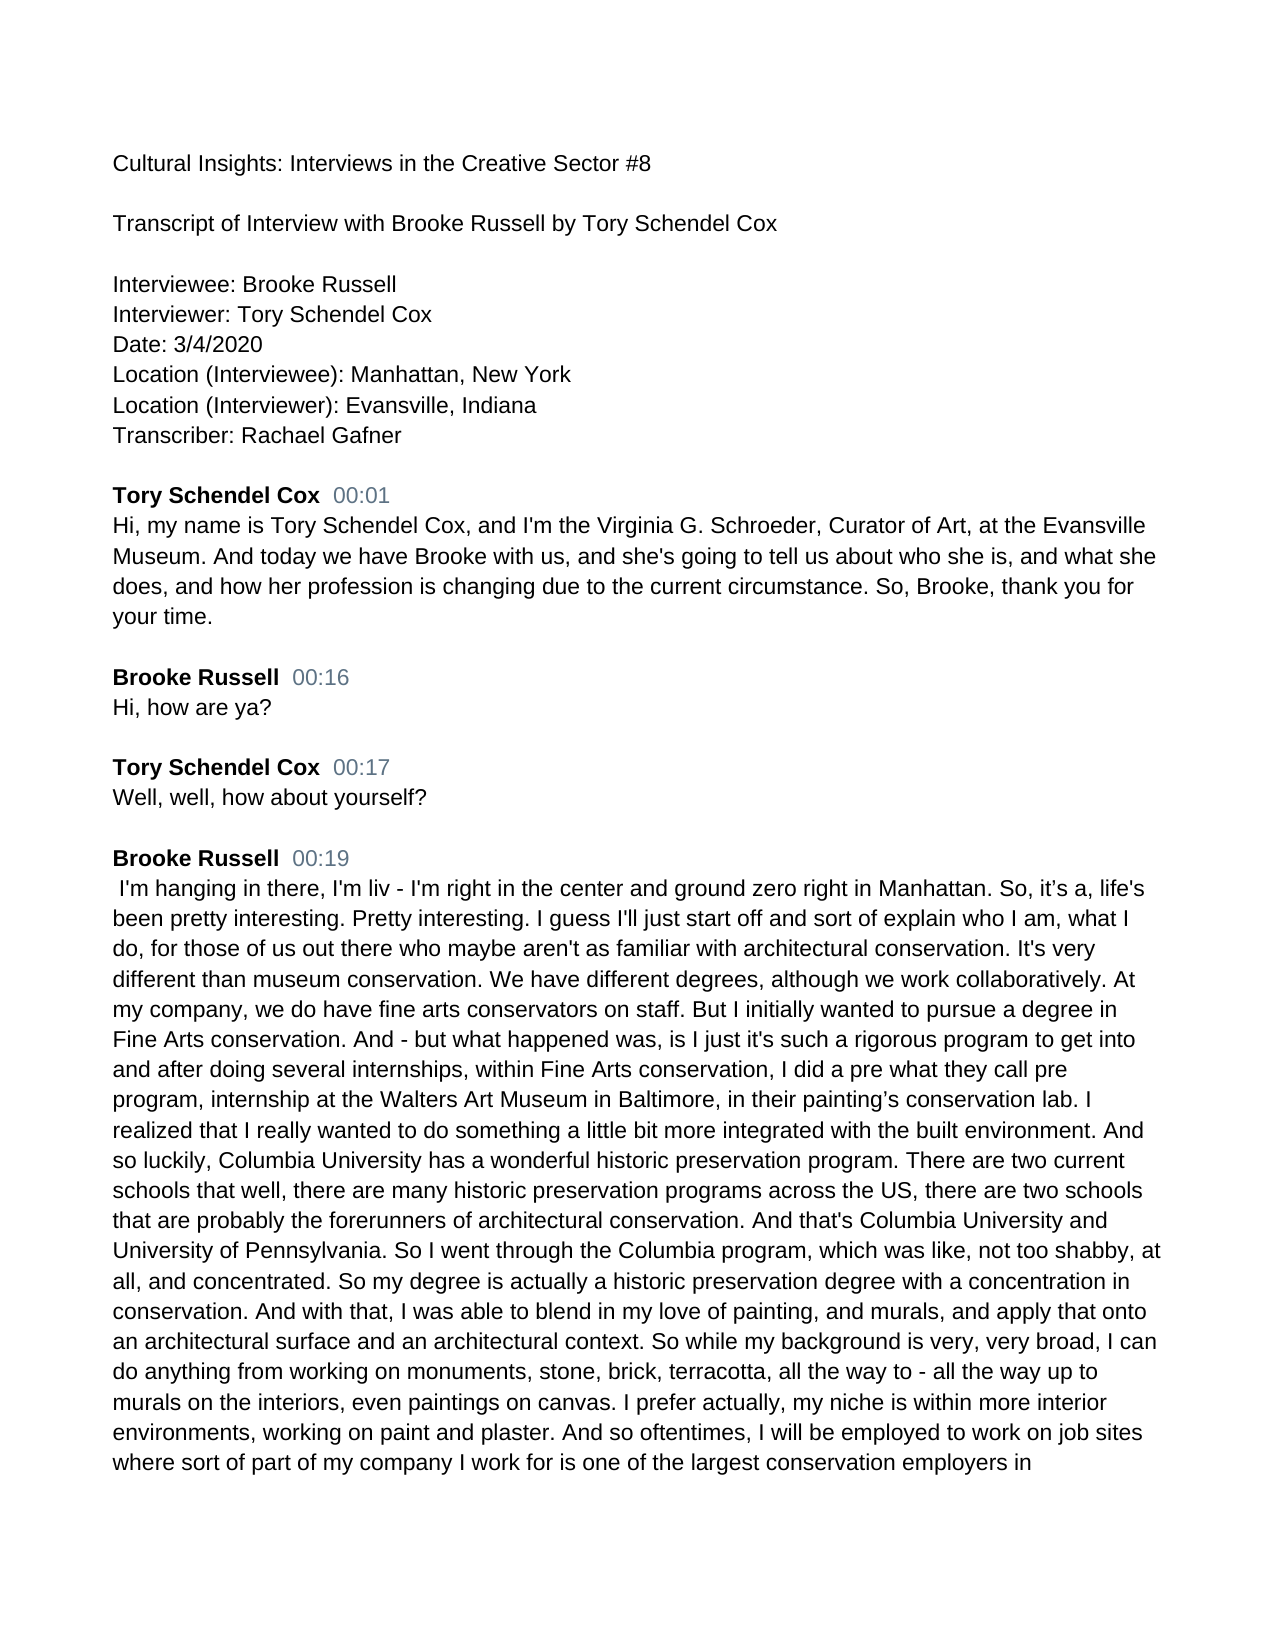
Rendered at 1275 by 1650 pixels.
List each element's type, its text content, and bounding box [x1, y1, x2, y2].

text Date: 3/4/2020 [112, 331, 1162, 358]
text Hi, my name is Tory Schendel Cox, and I'm the Virginia G. Schroeder, Curator of Art, at the Evansville Museum. And today we have Brooke with us, and she's going to tell us about who she is, and what she does, and how her profession is changing due to the current circumstance. So, Brooke, thank you for your time. [112, 512, 1162, 629]
text Tory Schendel Cox 00:17 [112, 754, 1162, 781]
text Brooke Russell 00:16 [112, 663, 1162, 690]
text Transcriber: Rachael Gafner [112, 422, 1162, 448]
text Cultural Insights: Interviews in the Creative Sector #8 [112, 150, 1162, 176]
text Location (Interviewer): Evansville, Indiana [112, 392, 1162, 418]
text Interviewer: Tory Schendel Cox [112, 301, 1162, 327]
text Tory Schendel Cox 00:01 [112, 482, 1162, 509]
text Interviewee: Brooke Russell [112, 271, 1162, 297]
text Transcript of Interview with Brooke Russell by Tory Schendel Cox [112, 210, 1162, 237]
text Brooke Russell 00:19 [112, 845, 1162, 871]
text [112, 875, 1162, 1475]
text Location (Interviewee): Manhattan, New York [112, 361, 1162, 388]
text Hi, how are ya? [112, 694, 1162, 720]
text Well, well, how about yourself? [112, 784, 1162, 811]
